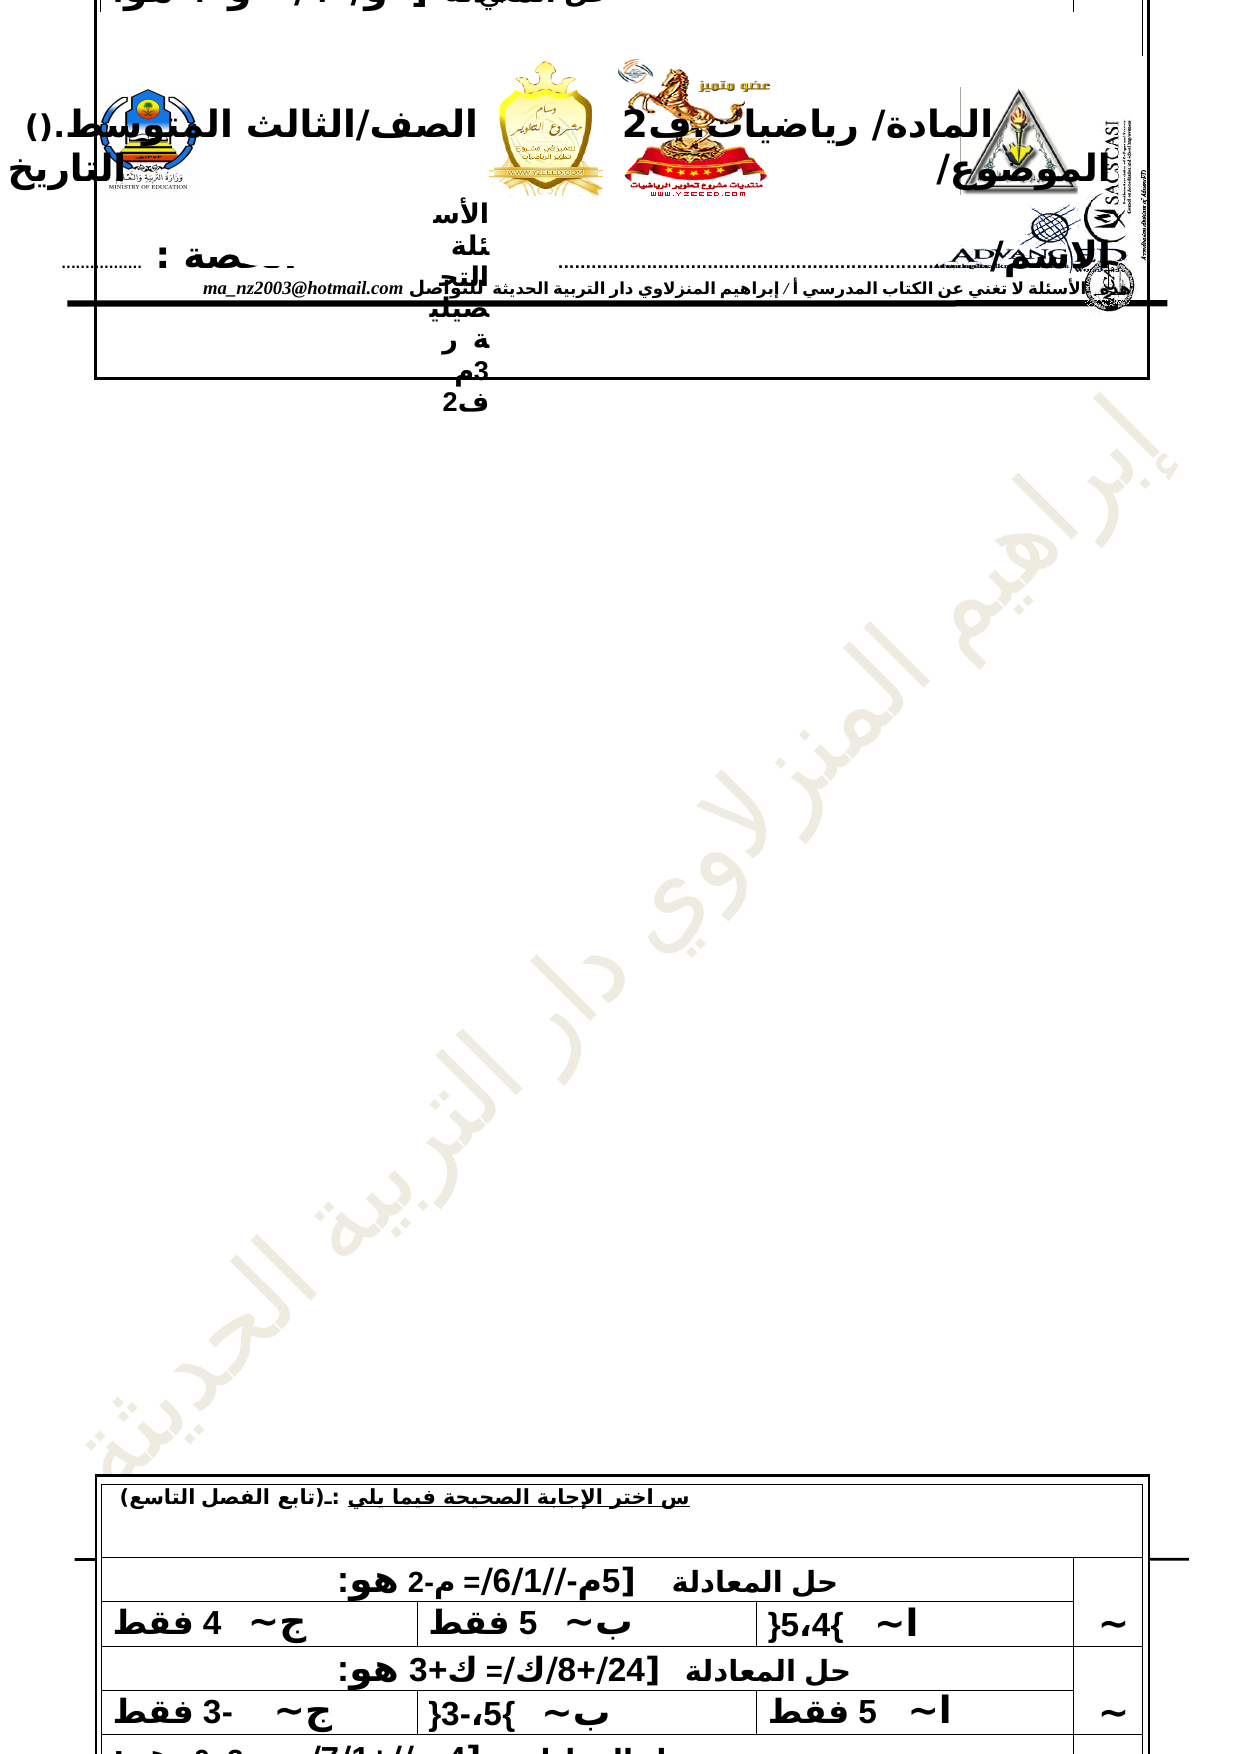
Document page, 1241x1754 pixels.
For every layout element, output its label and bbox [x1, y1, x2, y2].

picture [1076, 254, 1080, 264]
picture [488, 60, 603, 196]
picture [960, 87, 1147, 316]
picture [97, 87, 199, 195]
picture [616, 58, 778, 199]
picture [1150, 109, 1157, 316]
